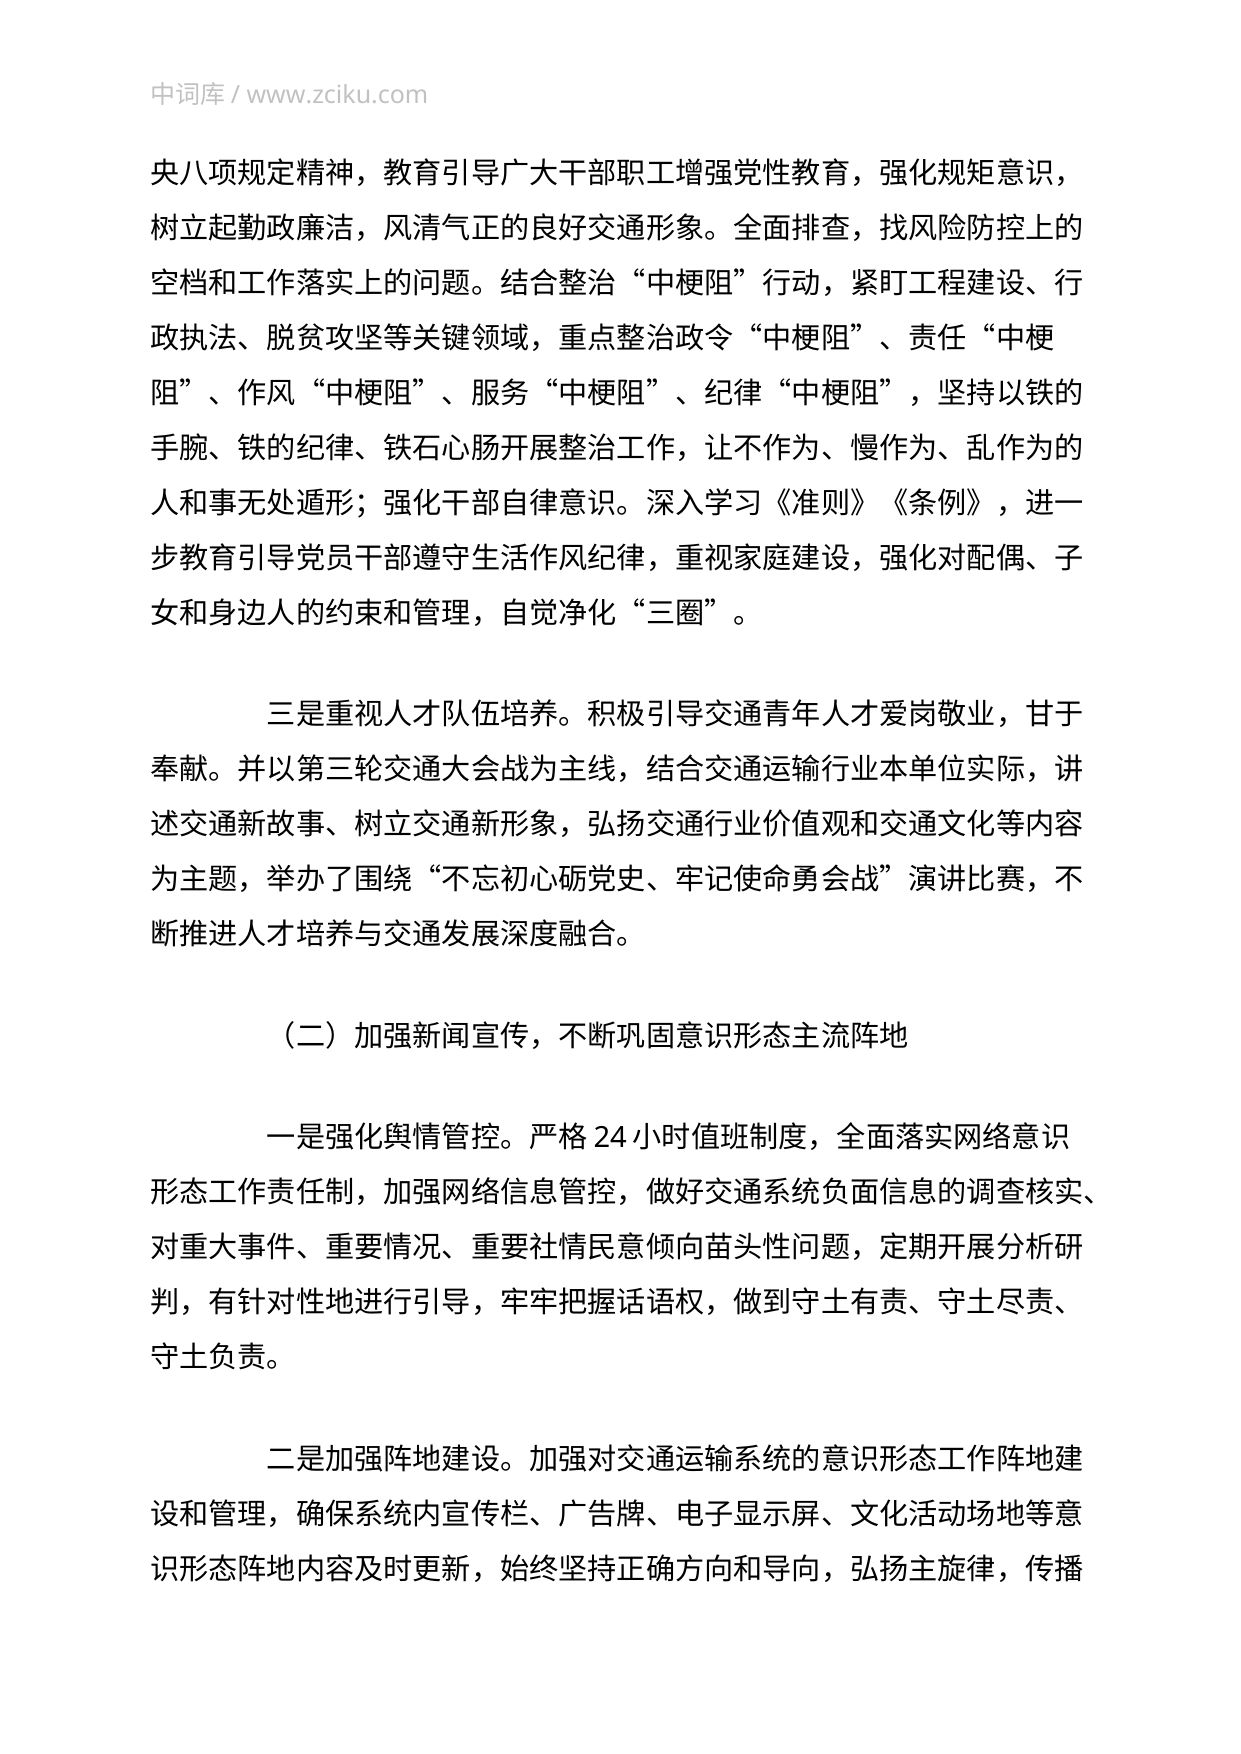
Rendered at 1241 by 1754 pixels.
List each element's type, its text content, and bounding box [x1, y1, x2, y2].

text （二）加强新闻宣传，不断巩固意识形态主流阵地 [150, 1012, 1090, 1054]
text 一是强化舆情管控。严格24小时值班制度，全面落实网络意识形态工作责任制，加强网络信息管控，做好交通系统负面信息的调查核实、对重大事件、重要情况、重要社情民意倾向苗头性问题，定期开展分析研判，有针对性地进行引导，牢牢把握话语权，做到守土有责、守土尽责、守土负责。 [150, 1114, 1090, 1376]
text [150, 1436, 1090, 1588]
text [150, 150, 1090, 631]
text 三是重视人才队伍培养。积极引导交通青年人才爱岗敬业，甘于奉献。并以第三轮交通大会战为主线，结合交通运输行业本单位实际，讲述交通新故事、树立交通新形象，弘扬交通行业价值观和交通文化等内容为主题，举办了围绕“不忘初心砺党史、牢记使命勇会战”演讲比赛，不断推进人才培养与交通发展深度融合。 [150, 691, 1090, 953]
